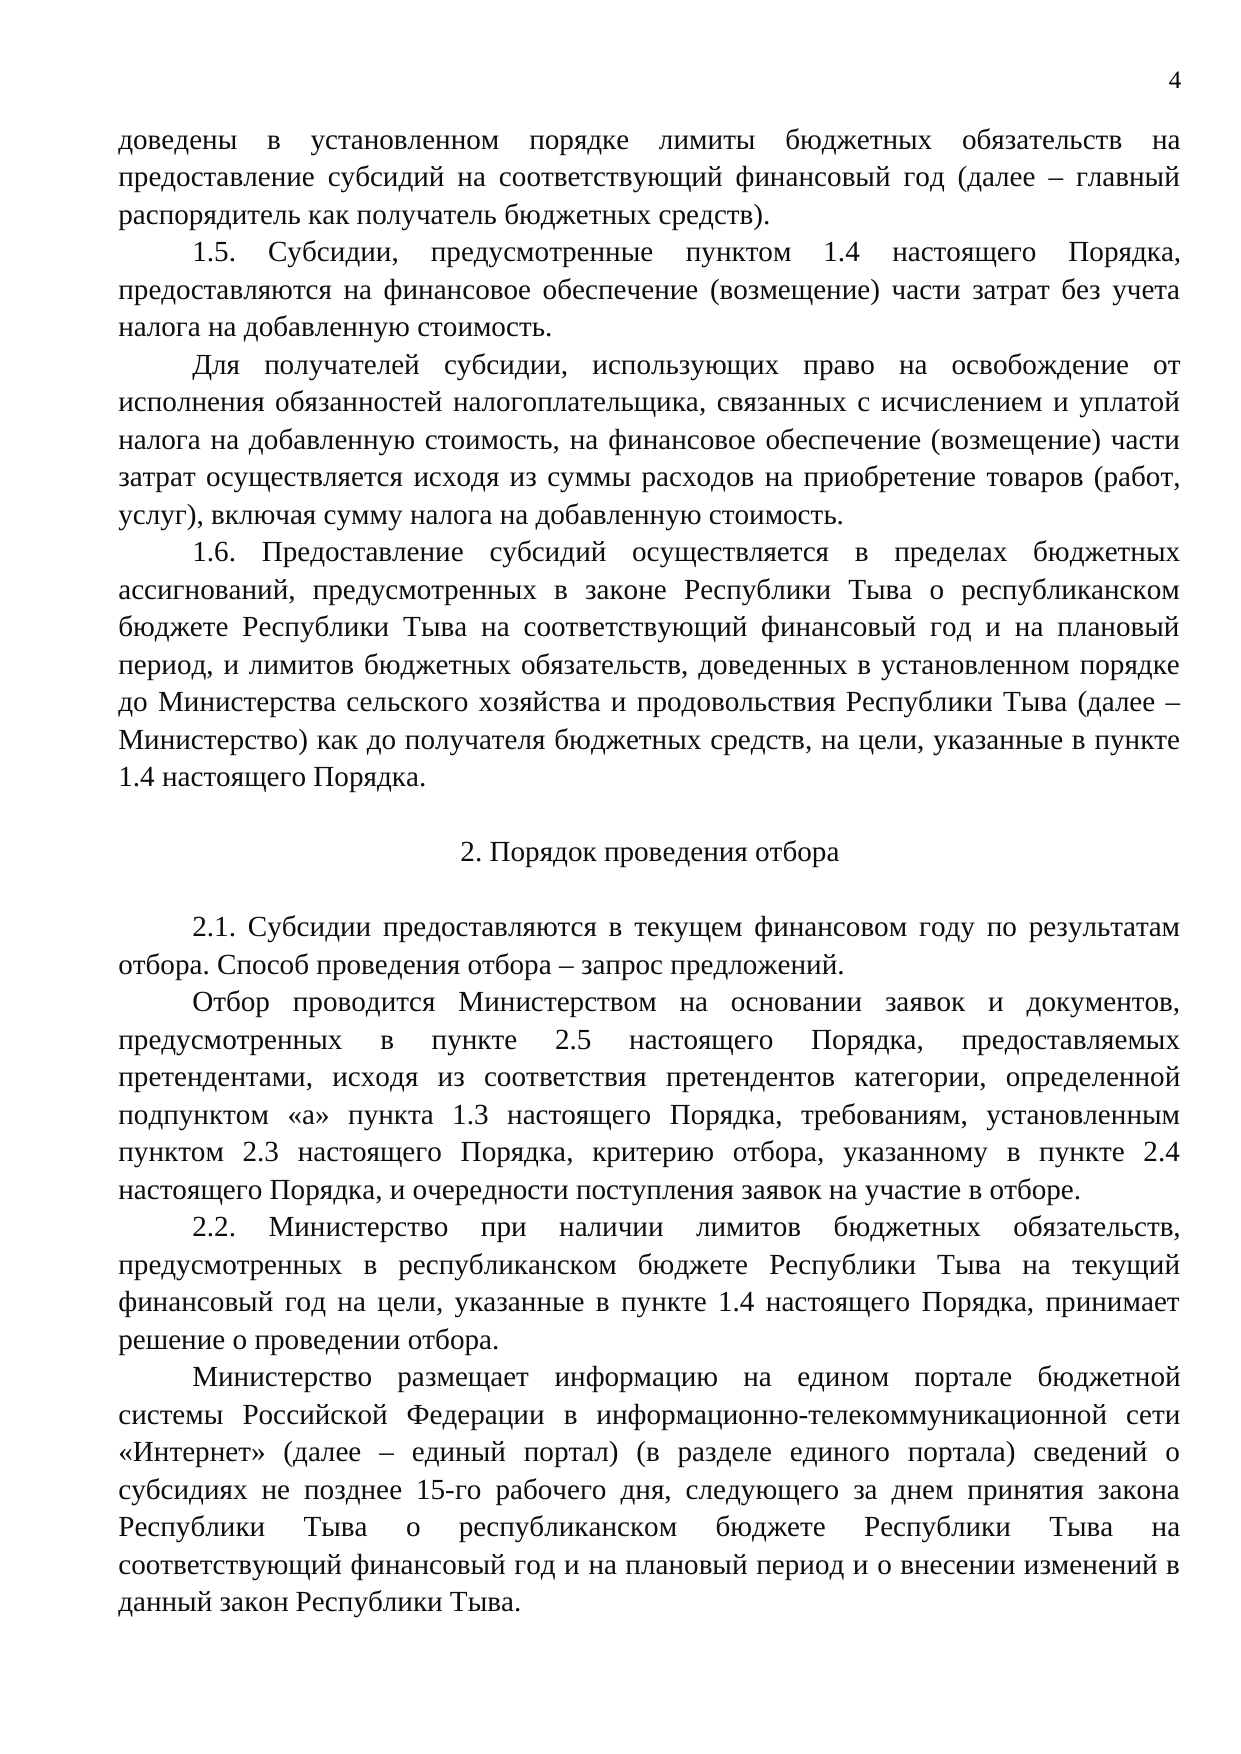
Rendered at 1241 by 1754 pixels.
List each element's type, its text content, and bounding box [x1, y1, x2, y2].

text 2.2. Министерство при наличии лимитов бюджетных обязательств, предусмотренных в республиканском бюджете Республики Тыва на текущий финансовый год на цели, указанные в пункте 1.4 настоящего Порядка, принимает решение о проведении отбора. [118, 1206, 1181, 1356]
text 2.1. Субсидии предоставляются в текущем финансовом году по результатам отбора. Способ проведения отбора – запрос предложений. [118, 906, 1181, 981]
text Отбор проводится Министерством на основании заявок и документов, предусмотренных в пункте 2.5 настоящего Порядка, предоставляемых претендентами, исходя из соответствия претендентов категории, определенной подпунктом «а» пункта 1.3 настоящего Порядка, требованиям, установленным пунктом 2.3 настоящего Порядка, критерию отбора, указанному в пункте 2.4 настоящего Порядка, и очередности поступления заявок на участие в отборе. [118, 981, 1181, 1206]
text 2. Порядок проведения отбора [118, 831, 1181, 868]
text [118, 118, 1181, 231]
text Для получателей субсидии, использующих право на освобождение от исполнения обязанностей налогоплательщика, связанных с исчислением и уплатой налога на добавленную стоимость, на финансовое обеспечение (возмещение) части затрат осуществляется исходя из суммы расходов на приобретение товаров (работ, услуг), включая сумму налога на добавленную стоимость. [118, 343, 1181, 531]
text 1.5. Субсидии, предусмотренные пунктом 1.4 настоящего Порядка, предоставляются на финансовое обеспечение (возмещение) части затрат без учета налога на добавленную стоимость. [118, 231, 1181, 343]
text Министерство размещает информацию на едином портале бюджетной системы Российской Федерации в информационно-телекоммуникационной сети «Интернет» (далее – единый портал) (в разделе единого портала) сведений о субсидиях не позднее 15-го рабочего дня, следующего за днем принятия закона Республики Тыва о республиканском бюджете Республики Тыва на соответствующий финансовый год и на плановый период и о внесении изменений в данный закон Республики Тыва. [118, 1356, 1181, 1618]
text 1.6. Предоставление субсидий осуществляется в пределах бюджетных ассигнований, предусмотренных в законе Республики Тыва о республиканском бюджете Республики Тыва на соответствующий финансовый год и на плановый период, и лимитов бюджетных обязательств, доведенных в установленном порядке до Министерства сельского хозяйства и продовольствия Республики Тыва (далее – Министерство) как до получателя бюджетных средств, на цели, указанные в пункте 1.4 настоящего Порядка. [118, 531, 1181, 793]
